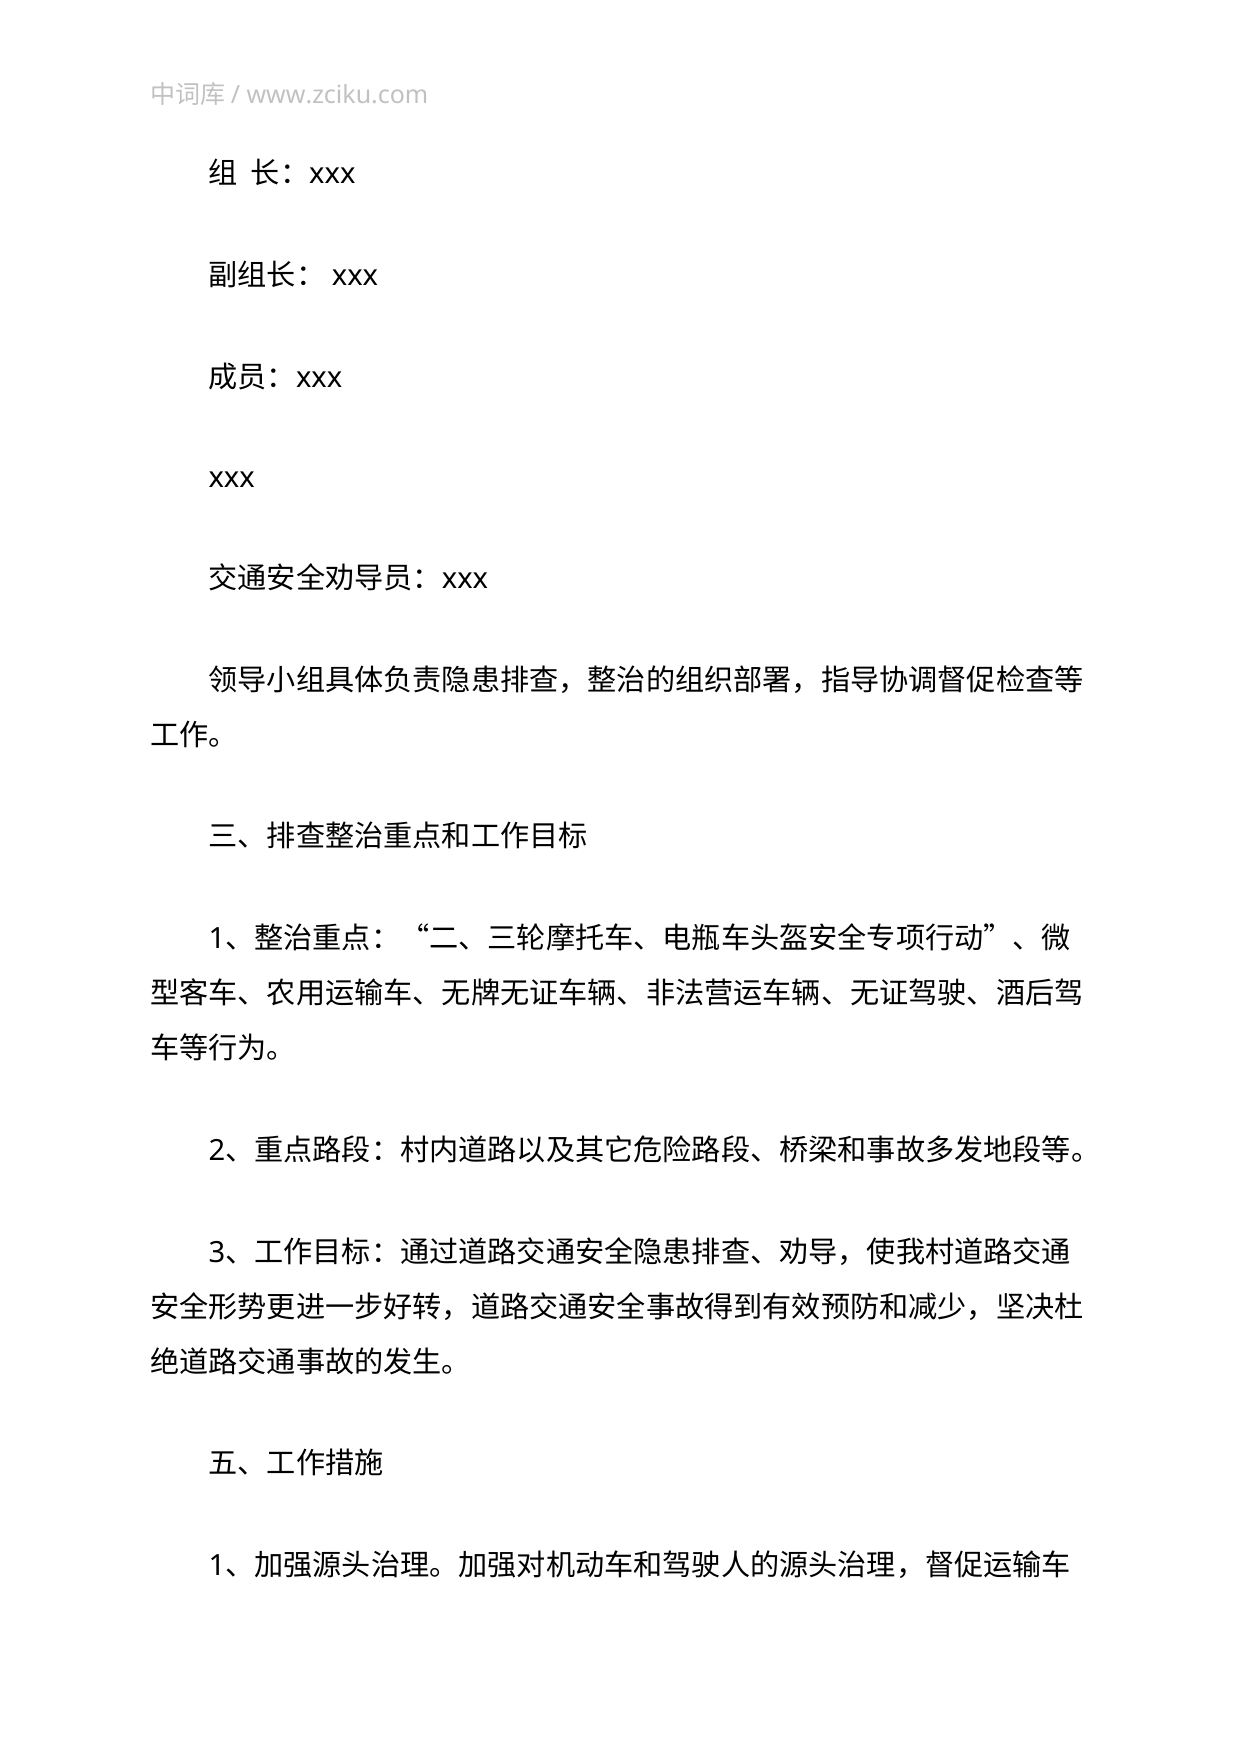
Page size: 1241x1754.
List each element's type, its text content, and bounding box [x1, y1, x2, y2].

text 1、整治重点：“二、三轮摩托车、电瓶车头盔安全专项行动”、微型客车、农用运输车、无牌无证车辆、非法营运车辆、无证驾驶、酒后驾车等行为。 [150, 915, 1090, 1067]
text 三、排查整治重点和工作目标 [150, 813, 1090, 855]
text 副组长： xxx [150, 252, 1090, 294]
text 3、工作目标：通过道路交通安全隐患排查、劝导，使我村道路交通安全形势更进一步好转，道路交通安全事故得到有效预防和减少，坚决杜绝道路交通事故的发生。 [150, 1228, 1090, 1381]
text 组 长：xxx [150, 150, 1090, 192]
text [150, 1542, 1090, 1584]
text xxx [150, 456, 1090, 496]
text 交通安全劝导员：xxx [150, 554, 1090, 597]
text 成员：xxx [150, 354, 1090, 396]
text 2、重点路段：村内道路以及其它危险路段、桥梁和事故多发地段等。 [150, 1126, 1090, 1169]
text 领导小组具体负责隐患排查，整治的组织部署，指导协调督促检查等工作。 [150, 656, 1090, 753]
text 五、工作措施 [150, 1440, 1090, 1482]
